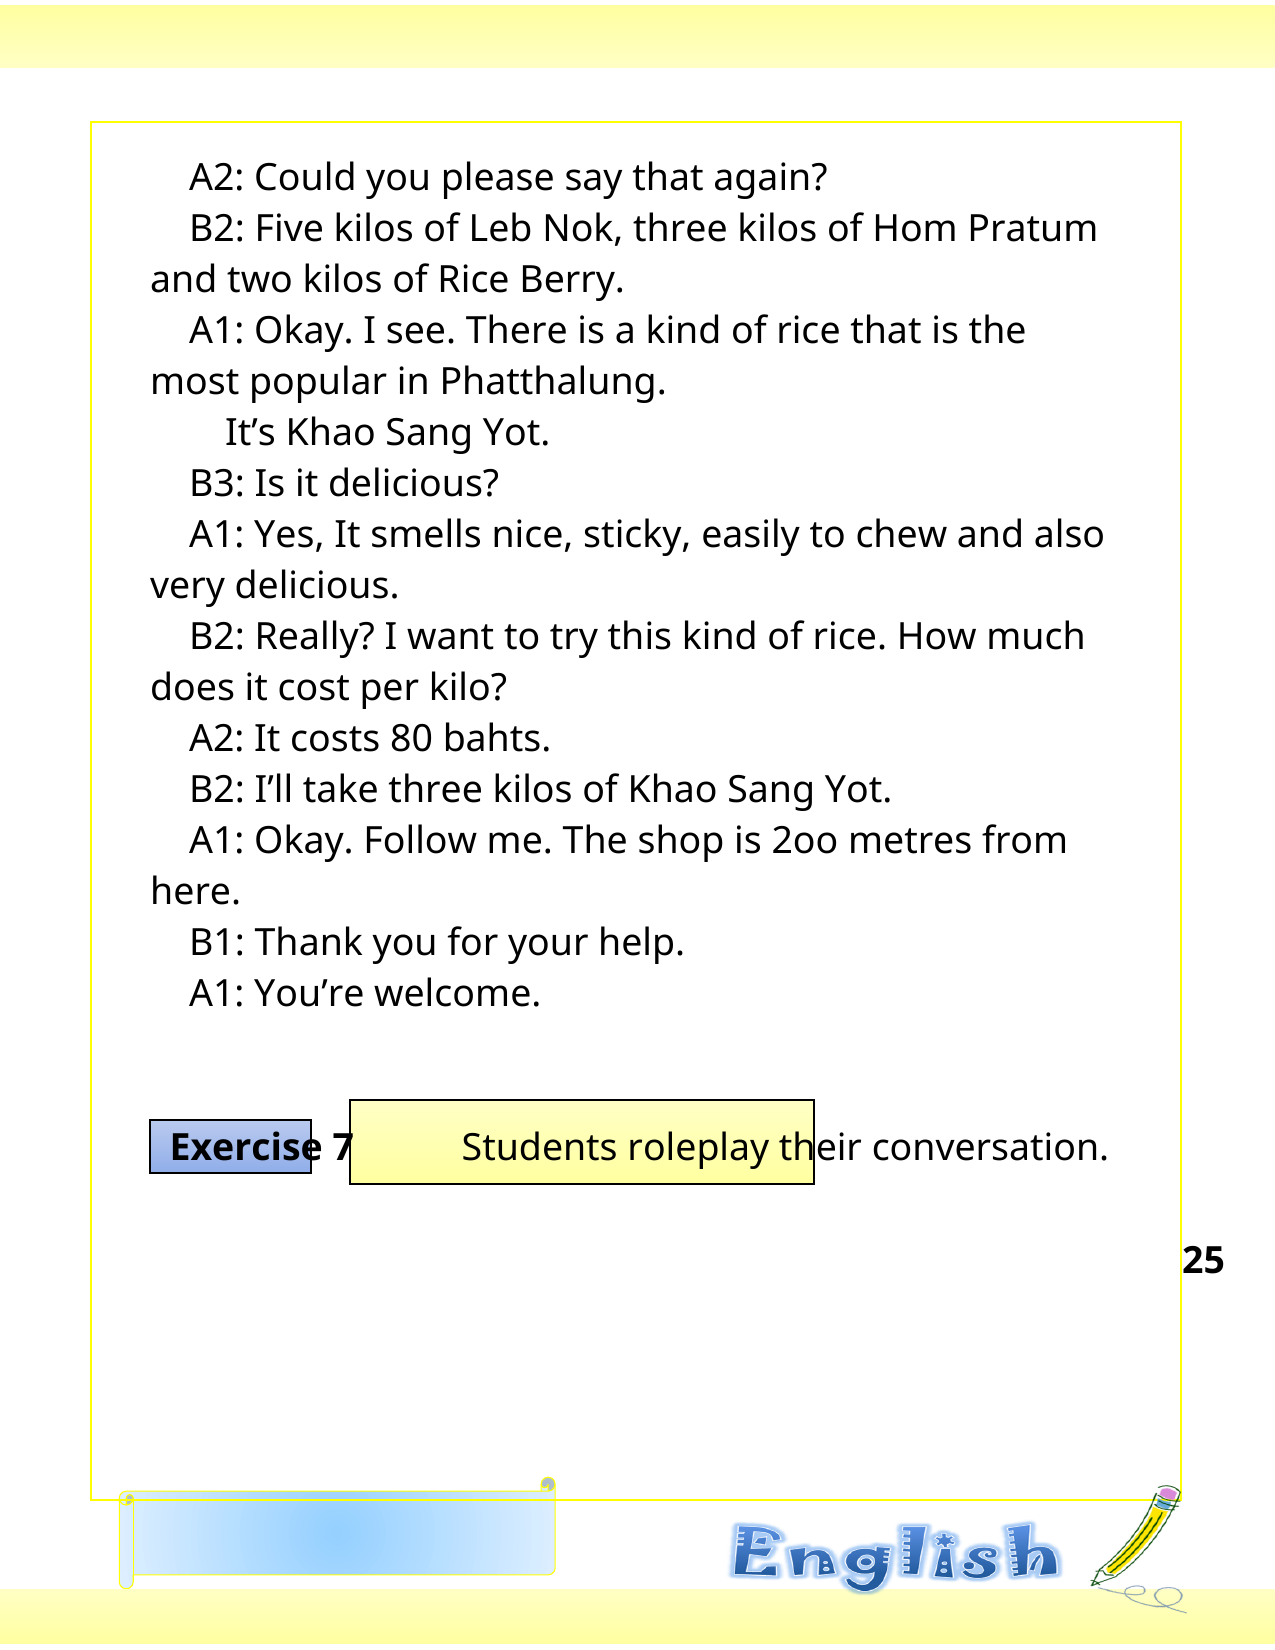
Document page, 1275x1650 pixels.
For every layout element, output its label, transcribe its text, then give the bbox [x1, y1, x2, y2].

text A1: Okay. Follow me. The shop is 2oo metres from here. [150, 813, 1125, 916]
text Exercise 7 Students roleplay their conversation. [150, 1120, 1125, 1171]
text A1: Okay. I see. There is a kind of rice that is the most popular in Phatthalung. [150, 303, 1125, 405]
text B2: I’ll take three kilos of Khao Sang Yot. [150, 762, 1125, 813]
text B2: Really? I want to try this kind of rice. How much does it cost per kilo? [150, 609, 1125, 711]
text A2: Could you please say that again? [150, 150, 1125, 201]
text B1: Thank you for your help. [150, 916, 1125, 967]
text A2: It costs 80 bahts. [150, 711, 1125, 762]
text B2: Five kilos of Leb Nok, three kilos of Hom Pratum and two kilos of Rice Berry. [150, 201, 1125, 303]
text A1: You’re welcome. [150, 967, 1125, 1018]
picture [717, 1482, 1265, 1622]
text A1: Yes, It smells nice, sticky, easily to chew and also very delicious. [150, 507, 1125, 609]
text B3: Is it delicious? [150, 456, 1125, 507]
text It’s Khao Sang Yot. [150, 405, 1125, 456]
